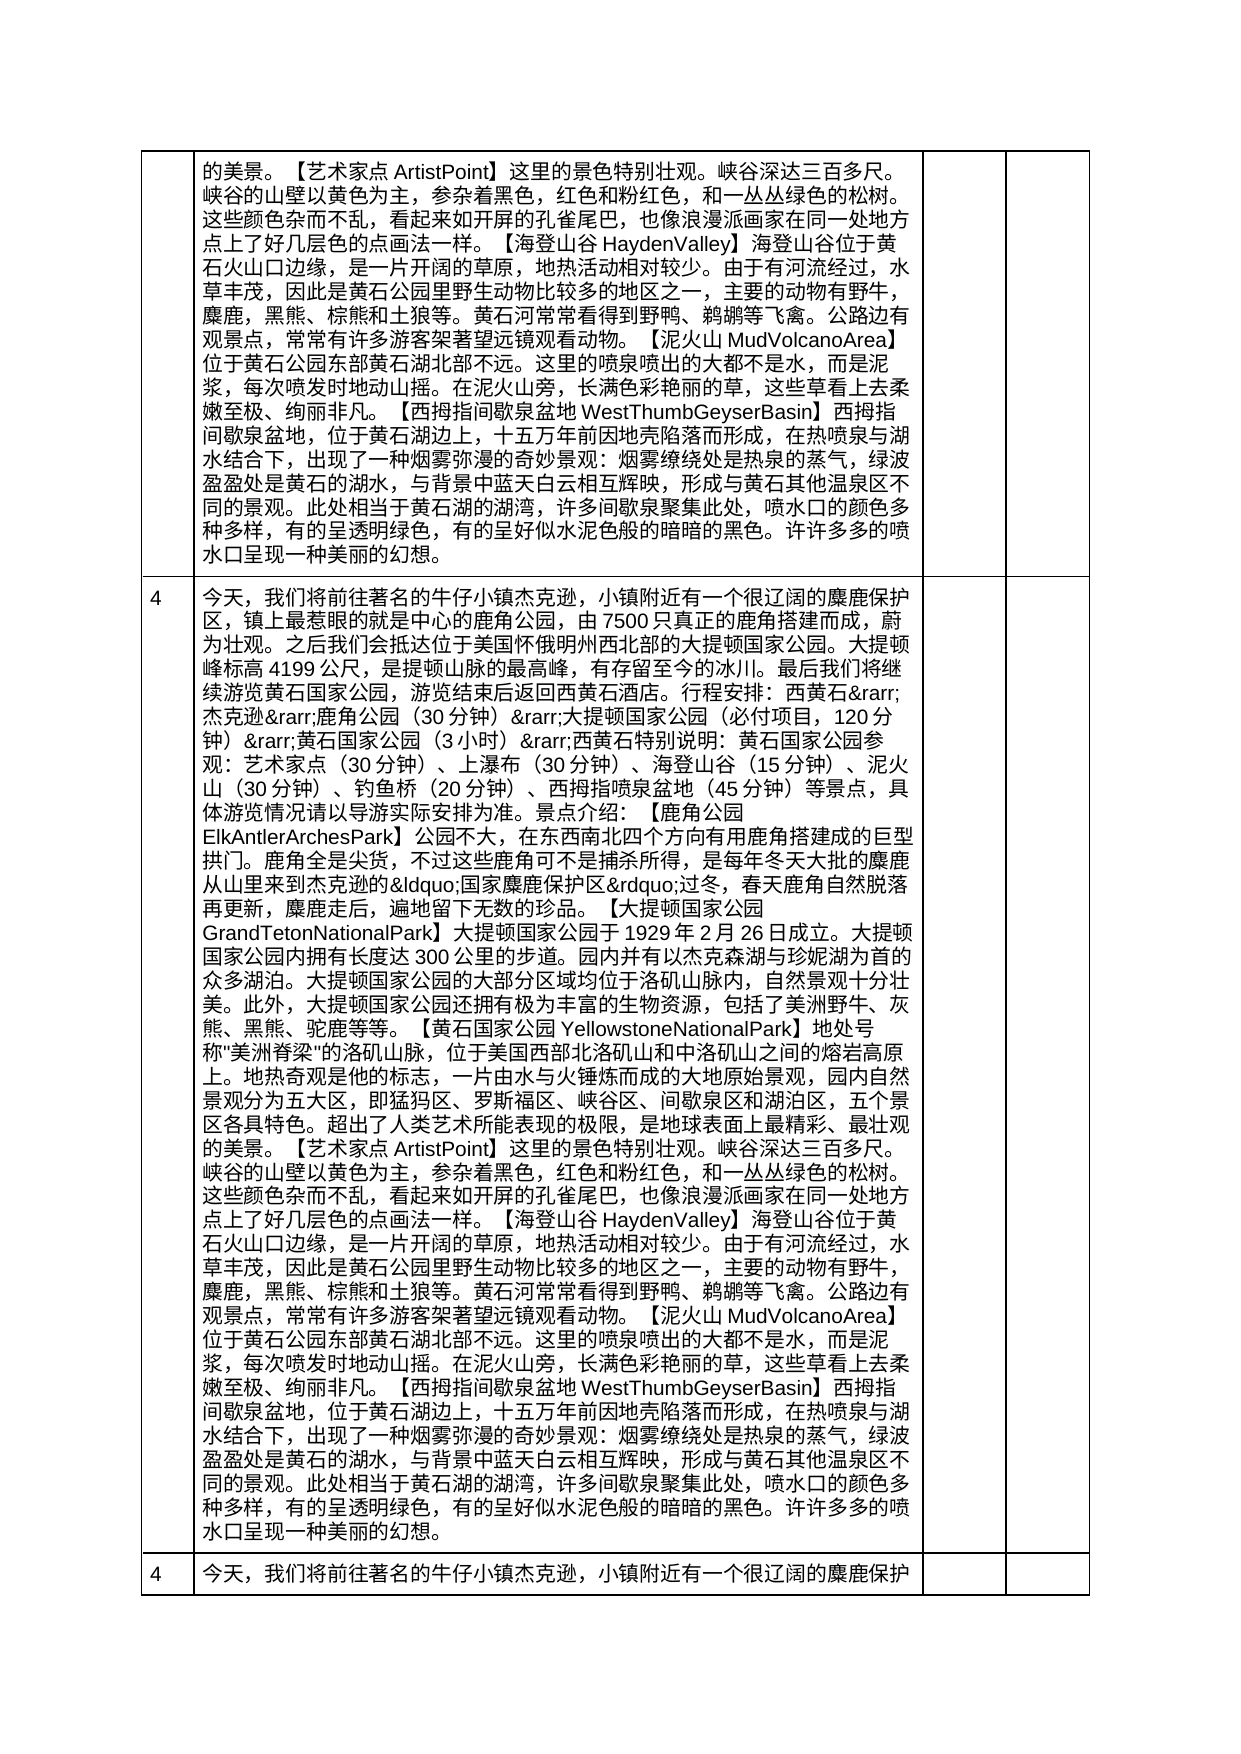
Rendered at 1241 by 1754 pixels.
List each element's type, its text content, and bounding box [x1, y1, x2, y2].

table_cell 4 [142, 577, 193, 1552]
table_cell 4 [142, 152, 193, 576]
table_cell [195, 1554, 922, 1594]
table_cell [195, 152, 922, 576]
table_cell [1007, 152, 1089, 576]
table_cell 4 [142, 1553, 193, 1594]
table_cell [1007, 577, 1089, 1552]
table_cell [924, 1554, 1005, 1594]
table_cell [924, 152, 1005, 576]
table_cell [1007, 1554, 1089, 1594]
table_cell [924, 577, 1005, 1552]
